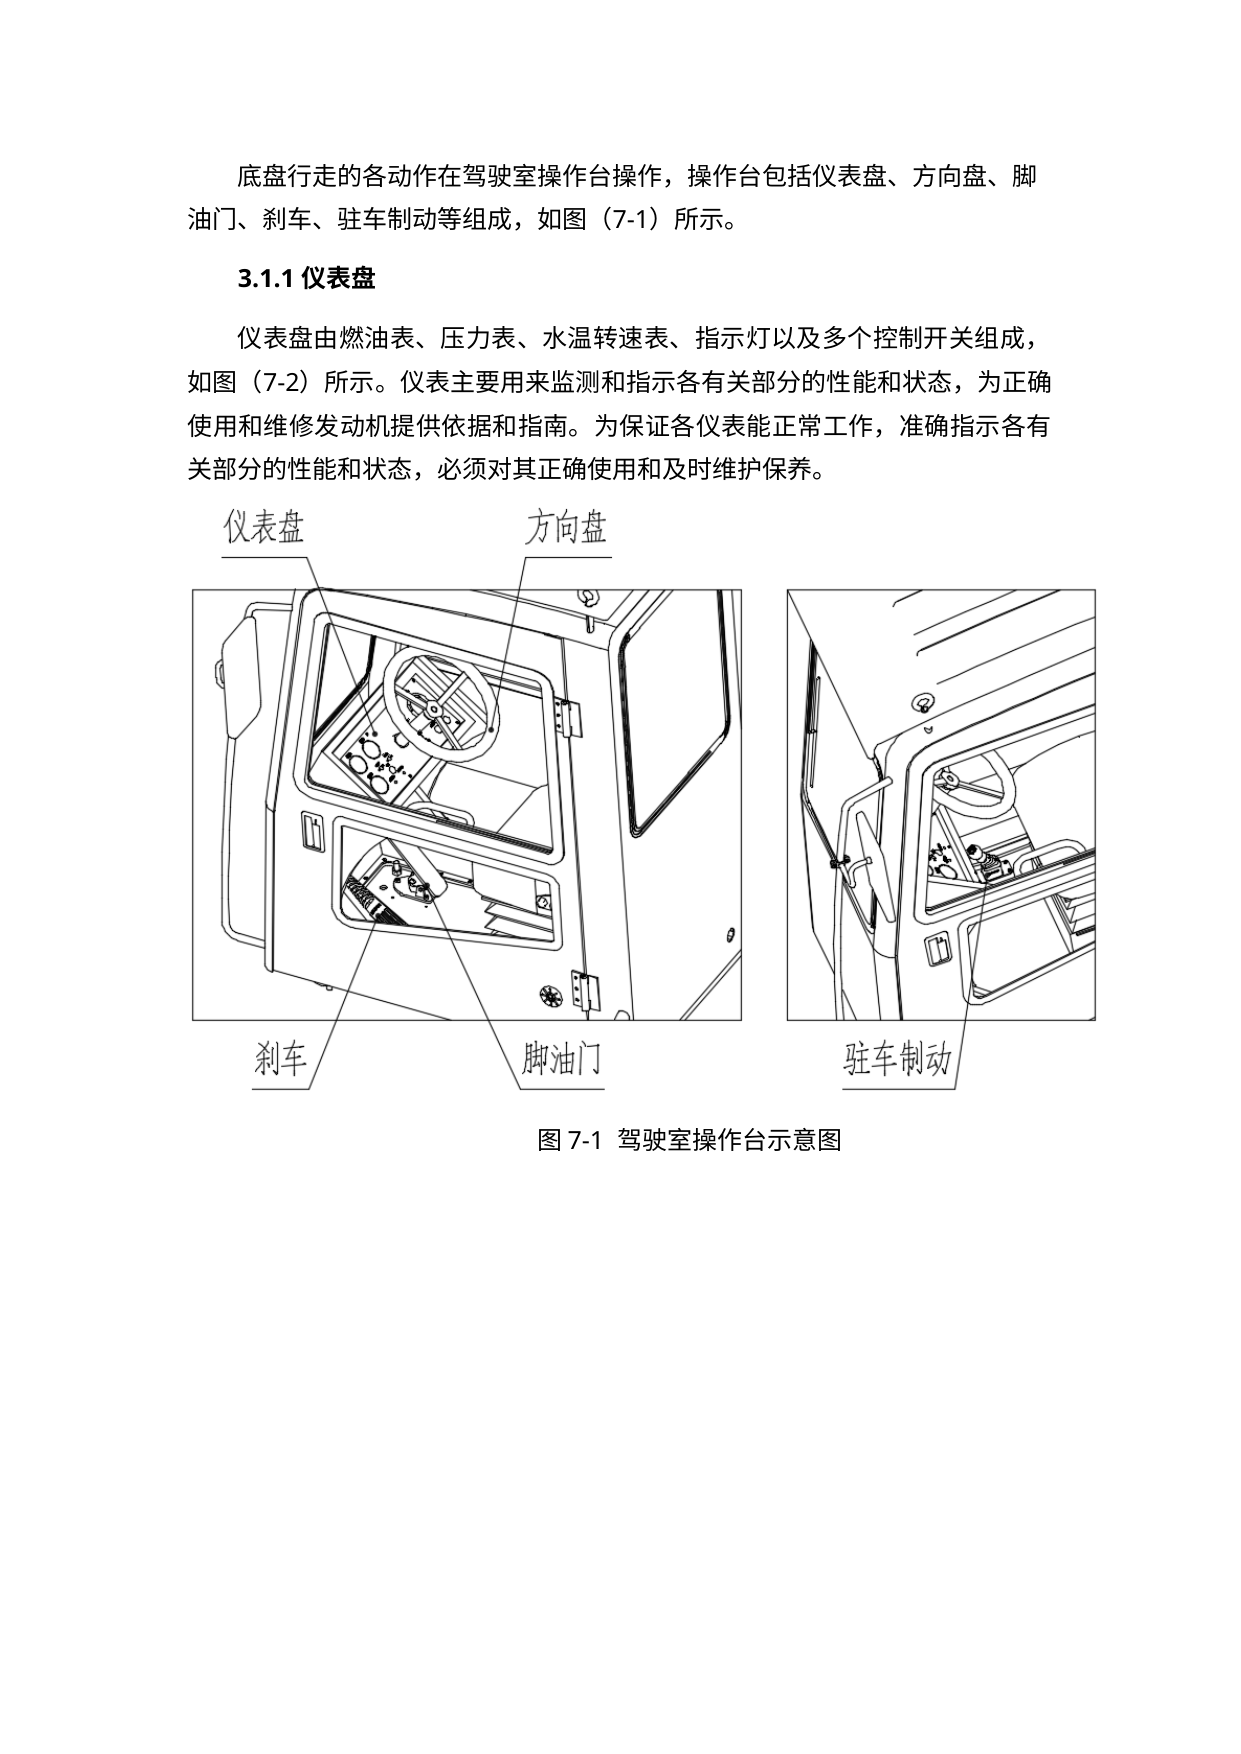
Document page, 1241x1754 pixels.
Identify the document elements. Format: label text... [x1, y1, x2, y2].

picture [187, 487, 1100, 1094]
text 图7-1 驾驶室操作台示意图 [187, 1115, 1053, 1158]
text 底盘行走的各动作在驾驶室操作台操作，操作台包括仪表盘、方向盘、脚油门、刹车、驻车制动等组成，如图（7-1）所示。 [187, 150, 1053, 237]
text 仪表盘由燃油表、压力表、水温转速表、指示灯以及多个控制开关组成，如图（7-2）所示。仪表主要用来监测和指示各有关部分的性能和状态，为正确使用和维修发动机提供依据和指南。为保证各仪表能正常工作，准确指示各有关部分的性能和状态，必须对其正确使用和及时维护保养。 [187, 313, 1053, 487]
text 3.1.1 仪表盘 [187, 258, 1053, 294]
